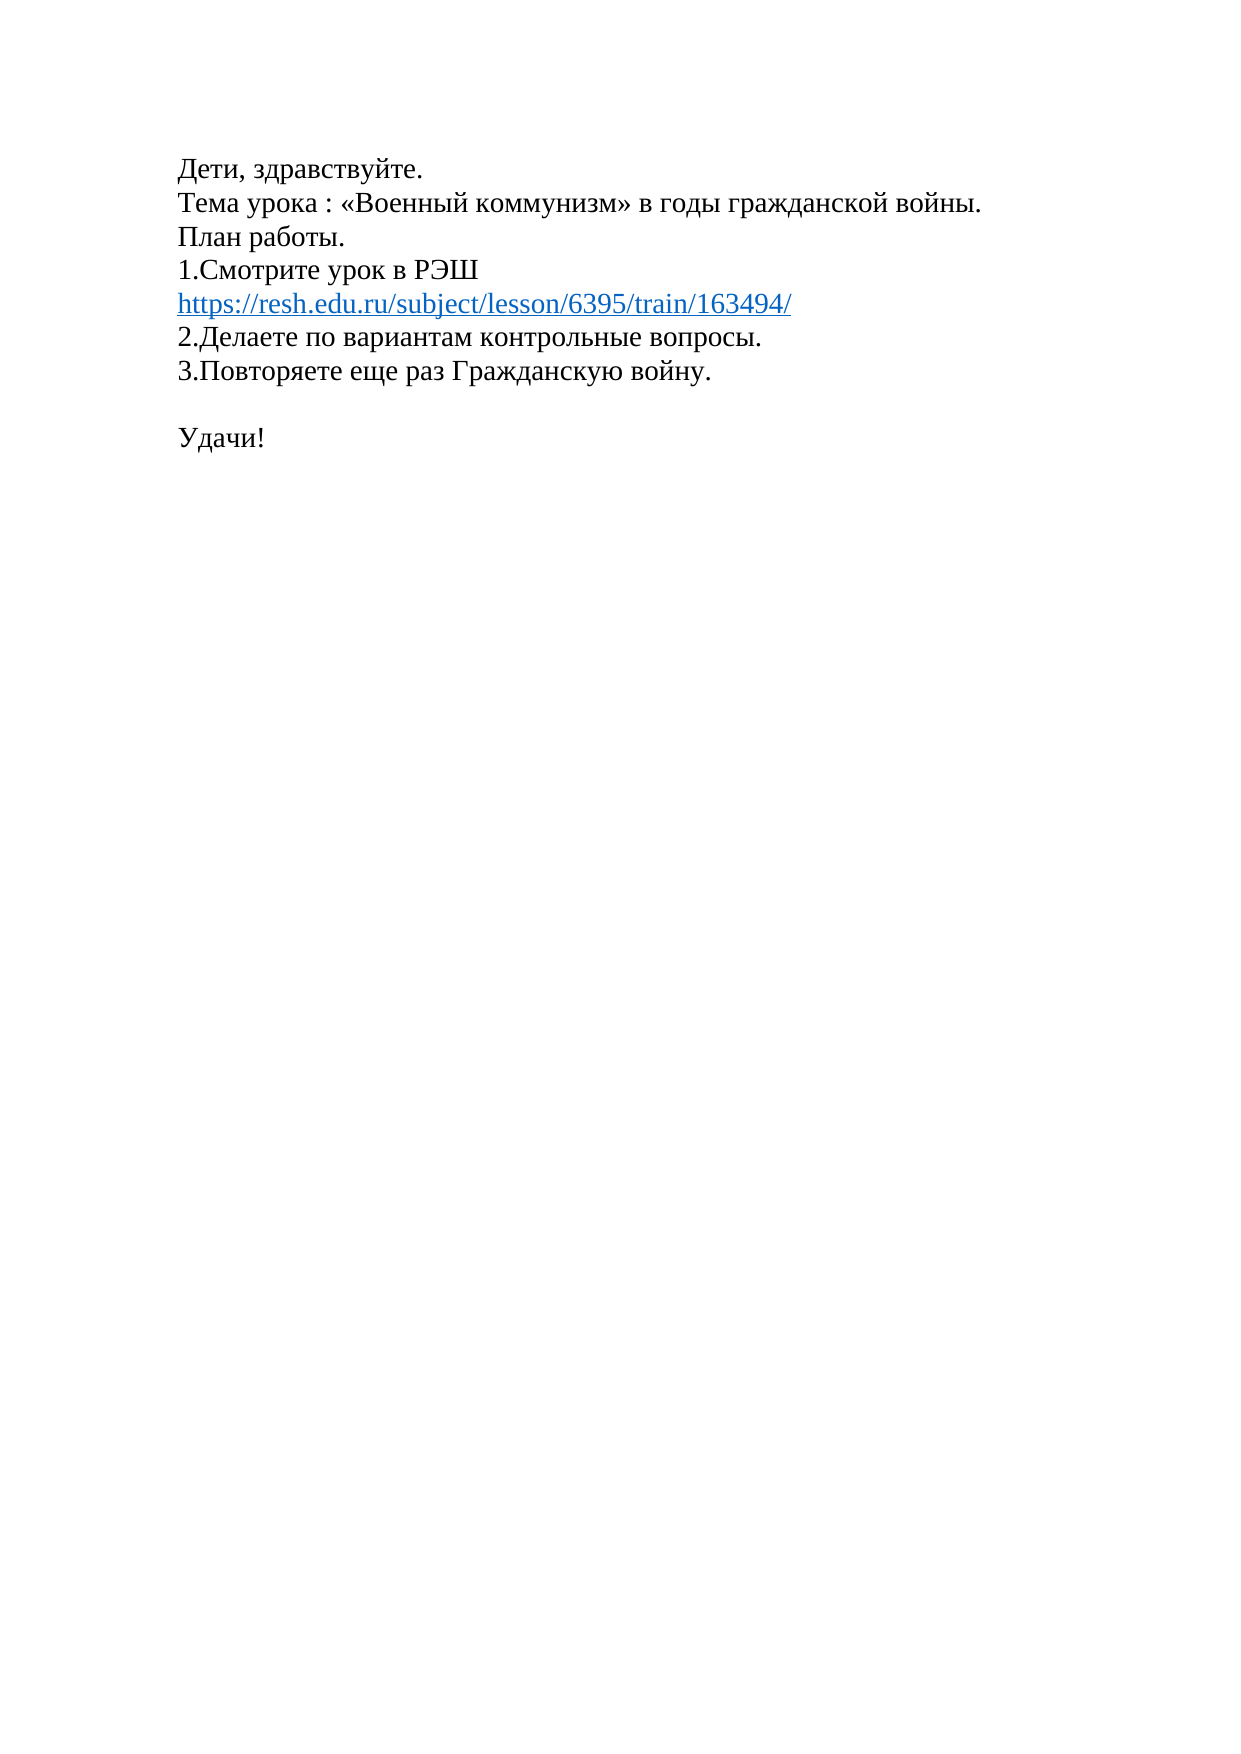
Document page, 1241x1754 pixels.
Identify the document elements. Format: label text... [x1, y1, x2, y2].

text Удачи! [177, 420, 1152, 453]
text 2.Делаете по вариантам контрольные вопросы. [177, 319, 1152, 353]
text 3.Повторяете еще раз Гражданскую войну. [177, 353, 1152, 386]
text План работы. [177, 219, 1152, 252]
text Дети, здравствуйте. [177, 152, 1152, 185]
text https://resh.edu.ru/subject/lesson/6395/train/163494/ [177, 286, 1152, 319]
text 1.Смотрите урок в РЭШ [177, 252, 1152, 286]
text Тема урока : «Военный коммунизм» в годы гражданской войны. [177, 185, 1152, 219]
